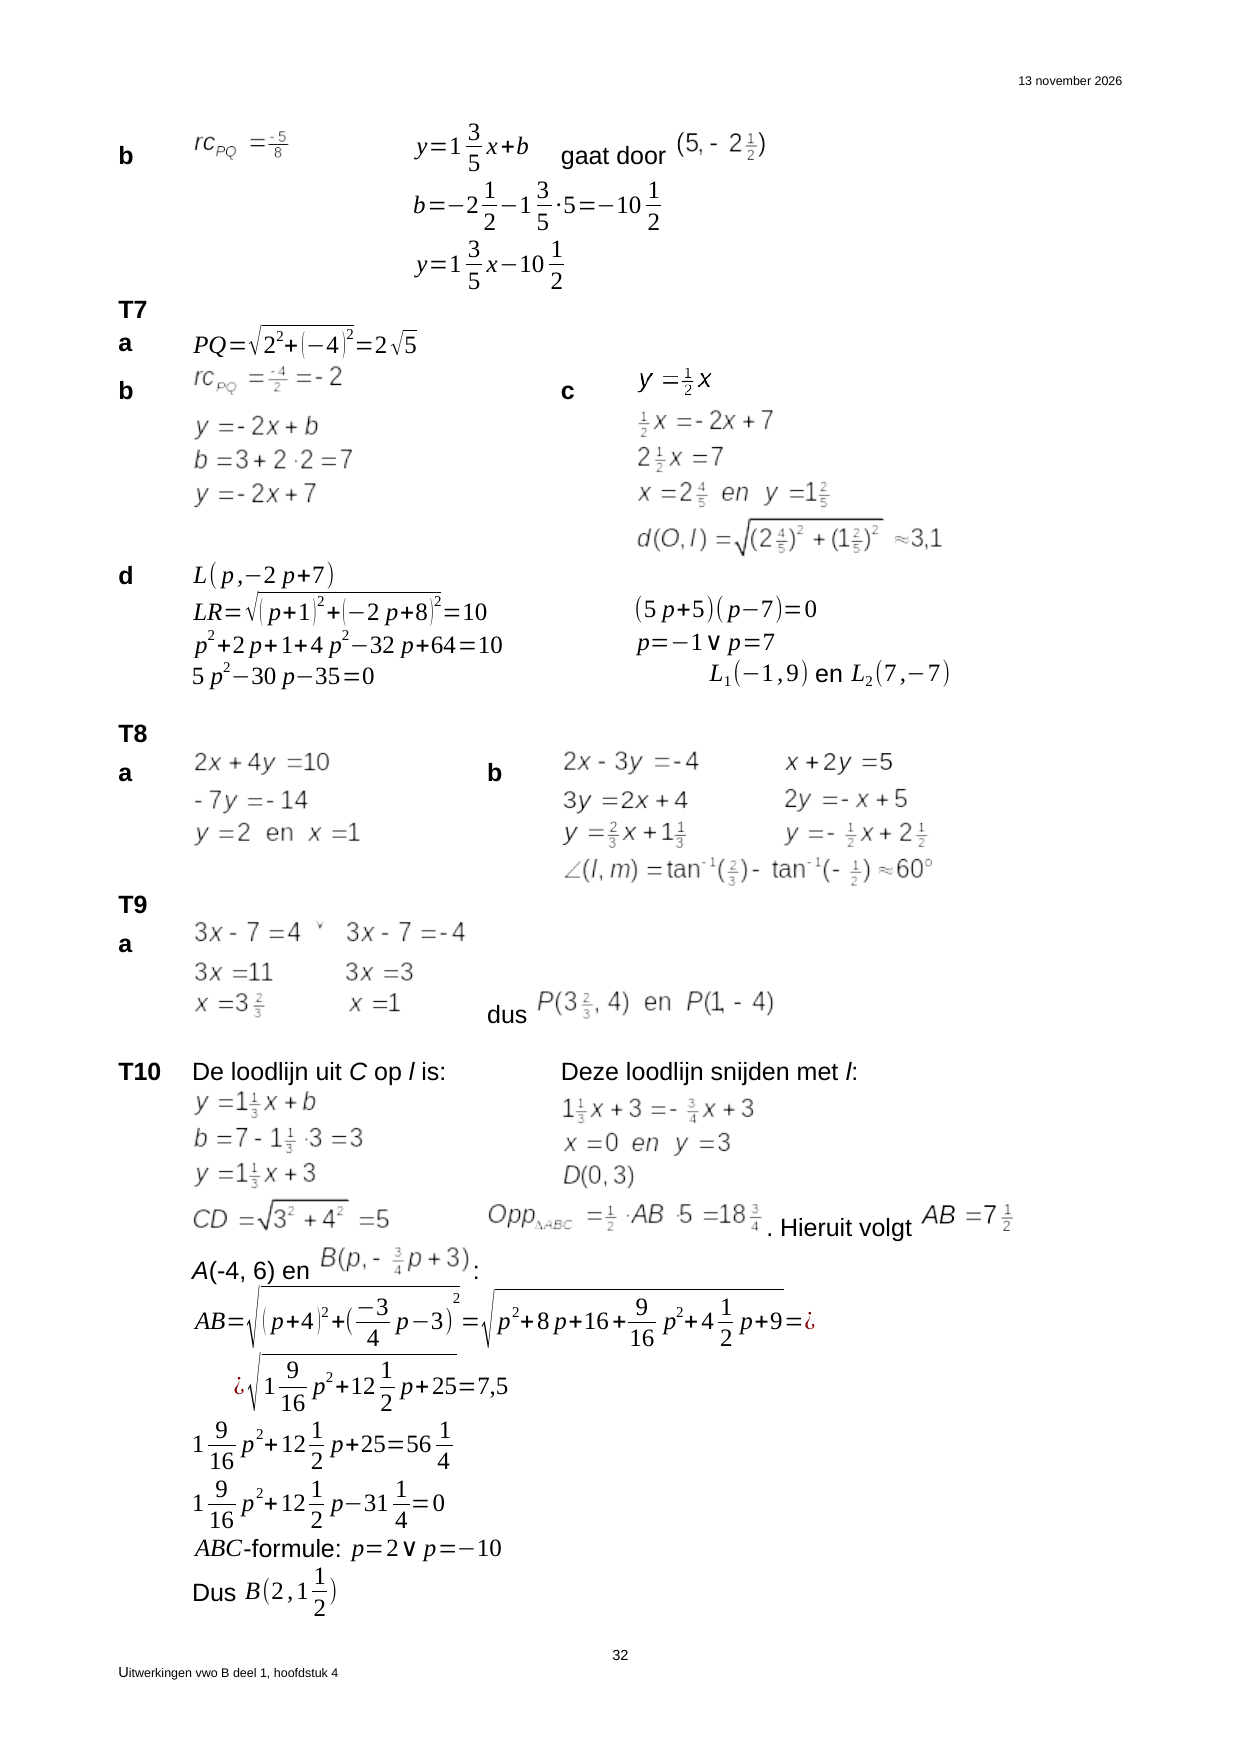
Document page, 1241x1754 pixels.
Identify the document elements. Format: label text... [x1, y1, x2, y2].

text A(-4, 6) en : [118, 1241, 1122, 1284]
text dus [118, 958, 1122, 1028]
text -formule: [118, 1534, 1122, 1563]
text a [118, 919, 1122, 958]
text b gaat door [118, 118, 1122, 177]
text d [118, 560, 1122, 590]
text b c [118, 360, 1122, 405]
text a [118, 324, 1122, 360]
text Dus [118, 1563, 1122, 1622]
text T8 [118, 718, 1122, 747]
text T9 [118, 891, 1122, 919]
text en [118, 658, 1122, 690]
text a b [118, 747, 1122, 786]
text T7 [118, 295, 1122, 324]
text T10 De loodlijn uit C op l is: Deze loodlijn snijden met l: [118, 1057, 1122, 1086]
text . Hieruit volgt [118, 1194, 1122, 1241]
